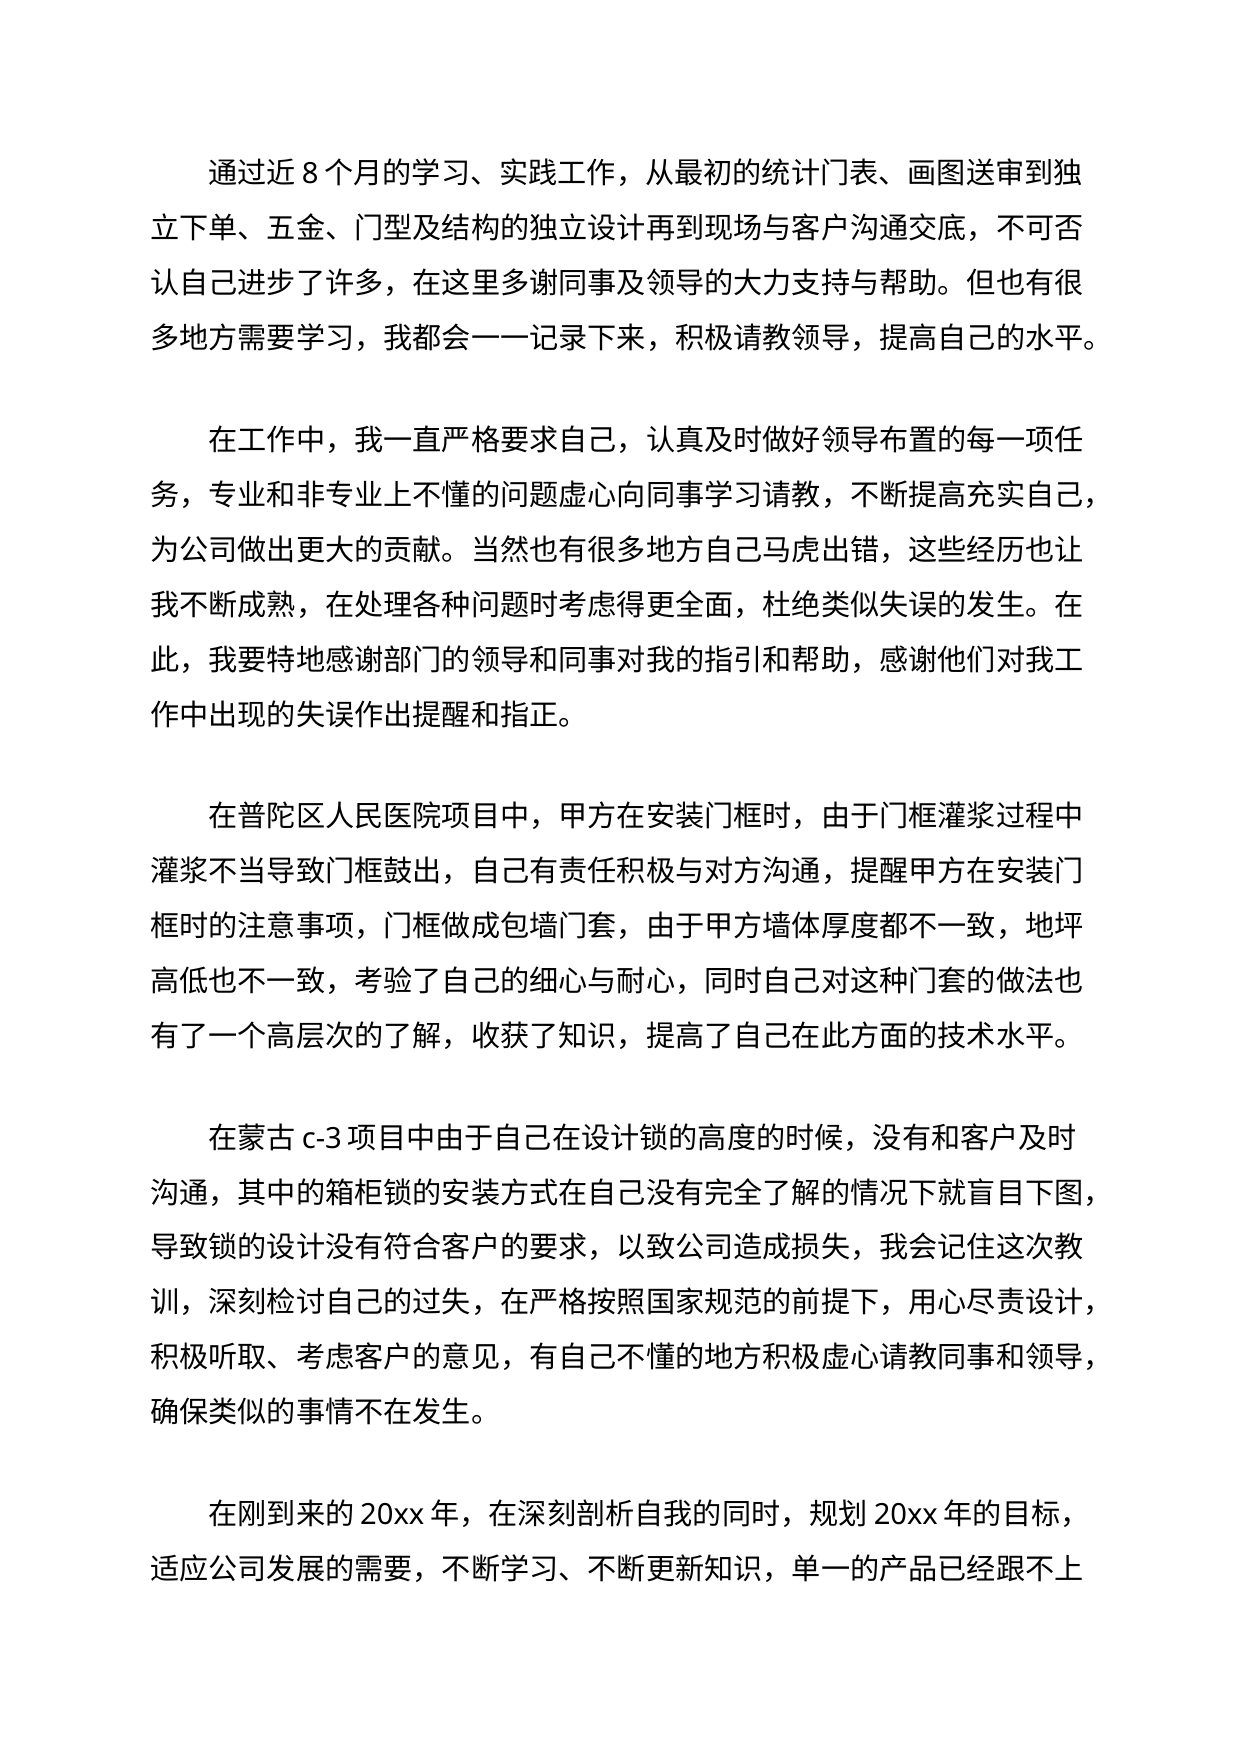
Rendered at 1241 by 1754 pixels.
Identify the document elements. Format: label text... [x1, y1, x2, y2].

text 在普陀区人民医院项目中，甲方在安装门框时，由于门框灌浆过程中灌浆不当导致门框鼓出，自己有责任积极与对方沟通，提醒甲方在安装门框时的注意事项，门框做成包墙门套，由于甲方墙体厚度都不一致，地坪高低也不一致，考验了自己的细心与耐心，同时自己对这种门套的做法也有了一个高层次的了解，收获了知识，提高了自己在此方面的技术水平。 [150, 793, 1090, 1055]
text 在蒙古c-3项目中由于自己在设计锁的高度的时候，没有和客户及时沟通，其中的箱柜锁的安装方式在自己没有完全了解的情况下就盲目下图，导致锁的设计没有符合客户的要求，以致公司造成损失，我会记住这次教训，深刻检讨自己的过失，在严格按照国家规范的前提下，用心尽责设计，积极听取、考虑客户的意见，有自己不懂的地方积极虚心请教同事和领导，确保类似的事情不在发生。 [150, 1114, 1090, 1431]
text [150, 1491, 1090, 1588]
text 在工作中，我一直严格要求自己，认真及时做好领导布置的每一项任务，专业和非专业上不懂的问题虚心向同事学习请教，不断提高充实自己，为公司做出更大的贡献。当然也有很多地方自己马虎出错，这些经历也让我不断成熟，在处理各种问题时考虑得更全面，杜绝类似失误的发生。在此，我要特地感谢部门的领导和同事对我的指引和帮助，感谢他们对我工作中出现的失误作出提醒和指正。 [150, 417, 1090, 733]
text 通过近8个月的学习、实践工作，从最初的统计门表、画图送审到独立下单、五金、门型及结构的独立设计再到现场与客户沟通交底，不可否认自己进步了许多，在这里多谢同事及领导的大力支持与帮助。但也有很多地方需要学习，我都会一一记录下来，积极请教领导，提高自己的水平。 [150, 150, 1090, 357]
